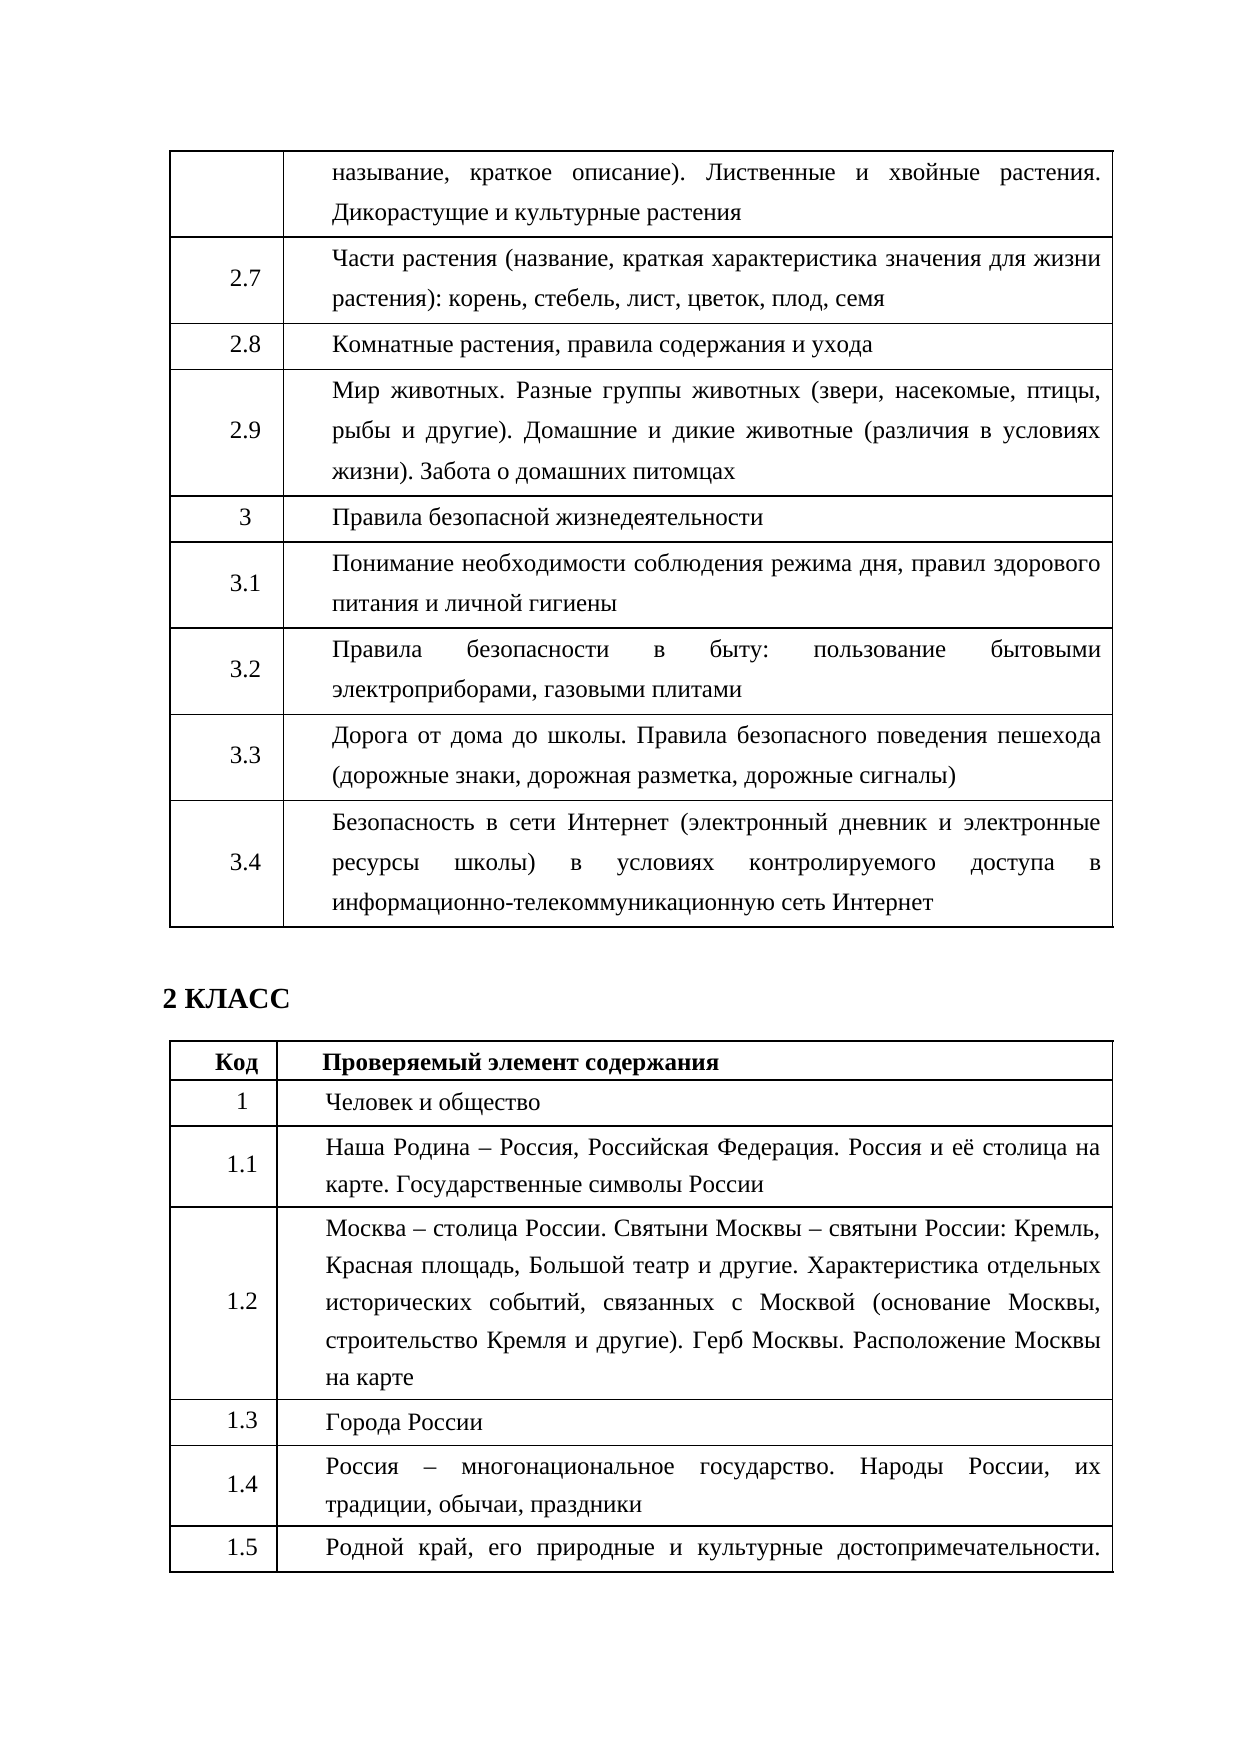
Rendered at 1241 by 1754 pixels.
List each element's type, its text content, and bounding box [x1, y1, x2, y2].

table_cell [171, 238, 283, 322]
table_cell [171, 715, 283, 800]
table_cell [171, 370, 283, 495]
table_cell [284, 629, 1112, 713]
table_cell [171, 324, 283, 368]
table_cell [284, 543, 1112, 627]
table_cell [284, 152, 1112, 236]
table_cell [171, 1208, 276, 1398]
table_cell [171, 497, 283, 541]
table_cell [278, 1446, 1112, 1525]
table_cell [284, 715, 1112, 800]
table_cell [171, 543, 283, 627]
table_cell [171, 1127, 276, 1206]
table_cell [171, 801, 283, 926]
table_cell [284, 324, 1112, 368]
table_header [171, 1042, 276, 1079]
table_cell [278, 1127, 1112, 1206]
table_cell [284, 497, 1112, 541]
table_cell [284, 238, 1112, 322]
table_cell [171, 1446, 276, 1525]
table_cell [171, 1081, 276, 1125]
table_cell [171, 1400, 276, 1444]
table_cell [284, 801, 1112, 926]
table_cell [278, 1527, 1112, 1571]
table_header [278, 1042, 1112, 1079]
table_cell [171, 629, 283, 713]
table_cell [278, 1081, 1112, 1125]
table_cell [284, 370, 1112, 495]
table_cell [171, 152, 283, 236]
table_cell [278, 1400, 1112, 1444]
text 2 КЛАСС [162, 981, 1090, 1014]
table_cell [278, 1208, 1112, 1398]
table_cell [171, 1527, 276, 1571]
